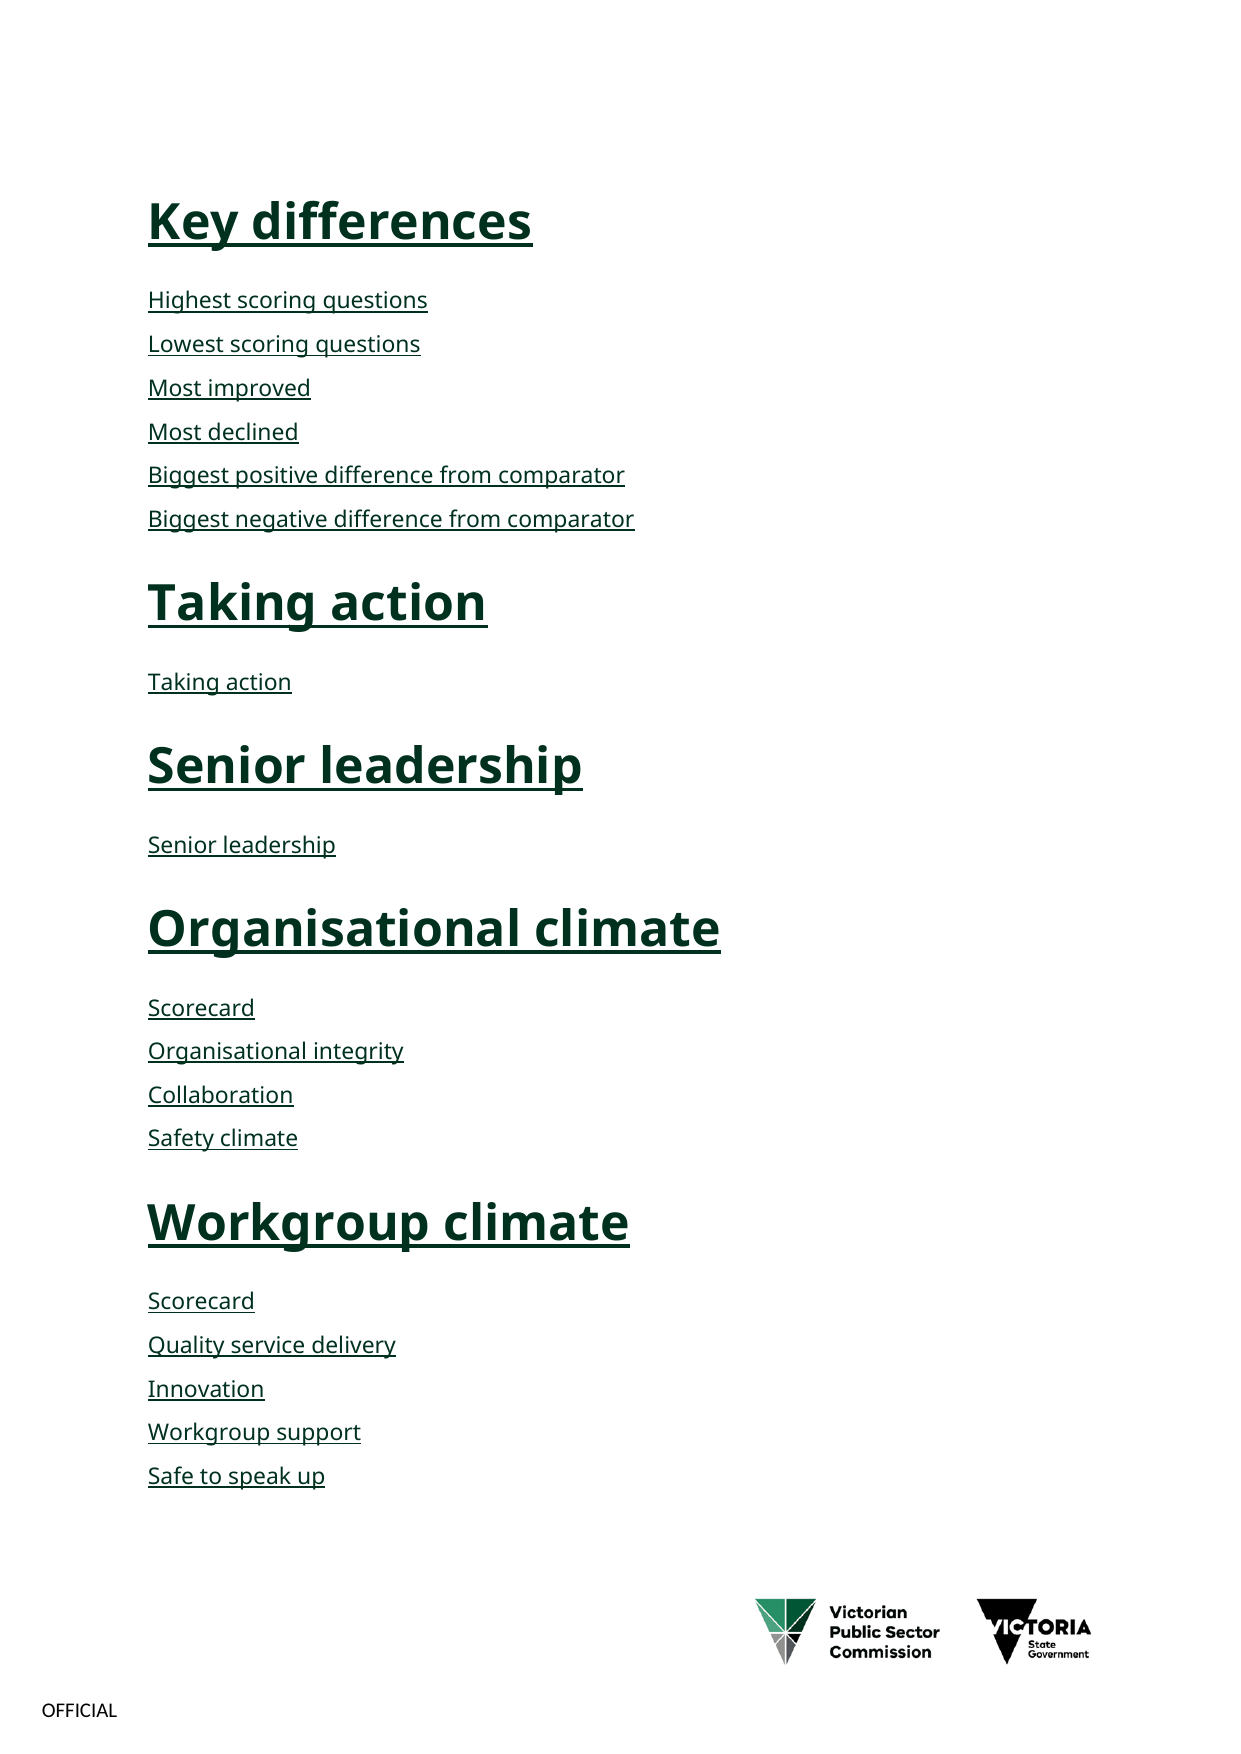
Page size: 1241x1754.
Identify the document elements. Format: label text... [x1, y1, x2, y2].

text Scorecard [148, 991, 1092, 1023]
picture [754, 1598, 1093, 1666]
text Collaboration [148, 1079, 1092, 1110]
text Most declined [148, 415, 1092, 447]
text Workgroup support [148, 1416, 1092, 1447]
text Safe to speak up [148, 1460, 1092, 1491]
text Biggest positive difference from comparator [148, 459, 1092, 490]
text Biggest negative difference from comparator [148, 503, 1092, 534]
text Lowest scoring questions [148, 328, 1092, 359]
text Organisational integrity [148, 1035, 1092, 1066]
text Taking action [148, 666, 1092, 697]
text Safety climate [148, 1122, 1092, 1154]
subtitle Organisational climate [148, 893, 1092, 961]
subtitle Senior leadership [148, 730, 1092, 798]
subtitle Workgroup climate [148, 1187, 1092, 1255]
text Senior leadership [148, 828, 1092, 860]
subtitle Key differences [148, 186, 1092, 254]
text Quality service delivery [148, 1329, 1092, 1360]
text Scorecard [148, 1285, 1092, 1317]
subtitle Taking action [148, 567, 1092, 635]
text Innovation [148, 1373, 1092, 1404]
text Highest scoring questions [148, 284, 1092, 316]
text Most improved [148, 372, 1092, 403]
